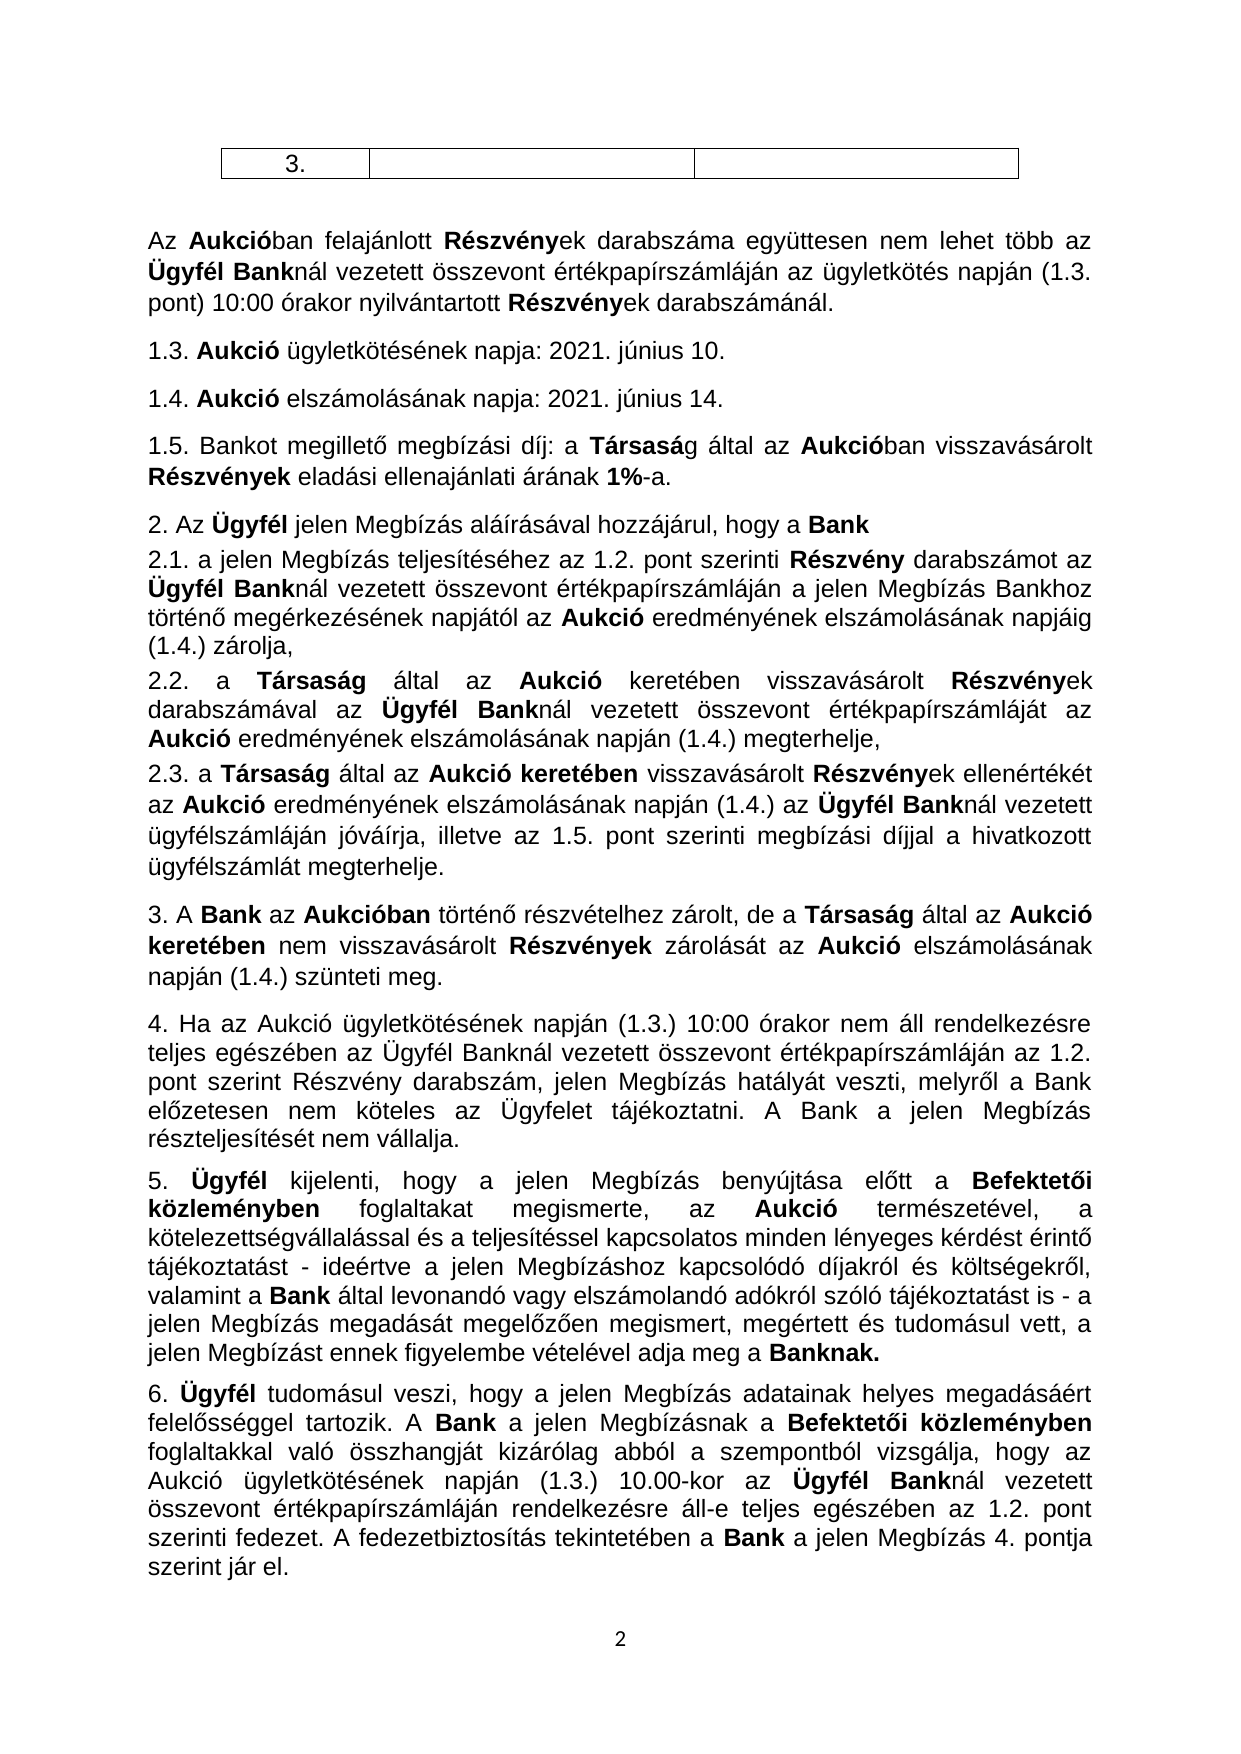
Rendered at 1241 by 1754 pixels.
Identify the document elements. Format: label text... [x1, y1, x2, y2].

text Az Aukcióban felajánlott Részvények darabszáma együttesen nem lehet több az Ügyfél Banknál vezetett összevont értékpapírszámláján az ügyletkötés napján (1.3. pont) 10:00 órakor nyilvántartott Részvények darabszámánál. [148, 226, 1093, 317]
table_cell [695, 149, 1018, 177]
list 2. Az Ügyfél jelen Megbízás aláírásával hozzájárul, hogy a Bank [148, 510, 1093, 539]
table_cell [370, 149, 694, 177]
text 3. A Bank az Aukcióban történő részvételhez zárolt, de a Társaság által az Aukció keretében nem visszavásárolt Részvények zárolását az Aukció elszámolásának napján (1.4.) szünteti meg. [148, 900, 1093, 991]
list 2.1. a jelen Megbízás teljesítéséhez az 1.2. pont szerinti Részvény darabszámot az Ügyfél Banknál vezetett összevont értékpapírszámláján a jelen Megbízás Bankhoz történő megérkezésének napjától az Aukció eredményének elszámolásának napjáig (1.4.) zárolja, [148, 545, 1093, 660]
text 1.3. Aukció ügyletkötésének napja: 2021. június 10. [148, 336, 1093, 365]
table_cell 3. [222, 149, 369, 177]
text 1.5. Bankot megillető megbízási díj: a Társaság által az Aukcióban visszavásárolt Részvények eladási ellenajánlati árának 1%-a. [148, 431, 1093, 491]
list 2.2. a Társaság által az Aukció keretében visszavásárolt Részvények darabszámával az Ügyfél Banknál vezetett összevont értékpapírszámláját az Aukció eredményének elszámolásának napján (1.4.) megterhelje, [148, 666, 1093, 753]
text 2.3. a Társaság által az Aukció keretében visszavásárolt Részvények ellenértékét az Aukció eredményének elszámolásának napján (1.4.) az Ügyfél Banknál vezetett ügyfélszámláján jóváírja, illetve az 1.5. pont szerinti megbízási díjjal a hivatkozott ügyfélszámlát megterhelje. [148, 759, 1093, 881]
list 4. Ha az Aukció ügyletkötésének napján (1.3.) 10:00 órakor nem áll rendelkezésre teljes egészében az Ügyfél Banknál vezetett összevont értékpapírszámláján az 1.2. pont szerint Részvény darabszám, jelen Megbízás hatályát veszti, melyről a Bank előzetesen nem köteles az Ügyfelet tájékoztatni. A Bank a jelen Megbízás részteljesítését nem vállalja. [148, 1009, 1093, 1153]
list 6. Ügyfél tudomásul veszi, hogy a jelen Megbízás adatainak helyes megadásáért felelősséggel tartozik. A Bank a jelen Megbízásnak a Befektetői közleményben foglaltakkal való összhangját kizárólag abból a szempontból vizsgálja, hogy az Aukció ügyletkötésének napján (1.3.) 10.00-kor az Ügyfél Banknál vezetett összevont értékpapírszámláján rendelkezésre áll-e teljes egészében az 1.2. pont szerinti fedezet. A fedezetbiztosítás tekintetében a Bank a jelen Megbízás 4. pontja szerint jár el. [148, 1379, 1093, 1581]
text 1.4. Aukció elszámolásának napja: 2021. június 14. [148, 384, 1093, 412]
list 5. Ügyfél kijelenti, hogy a jelen Megbízás benyújtása előtt a Befektetői közleményben foglaltakat megismerte, az Aukció természetével, a kötelezettségvállalással és a teljesítéssel kapcsolatos minden lényeges kérdést érintő tájékoztatást - ideértve a jelen Megbízáshoz kapcsolódó díjakról és költségekről, valamint a Bank által levonandó vagy elszámolandó adókról szóló tájékoztatást is - a jelen Megbízás megadását megelőzően megismert, megértett és tudomásul vett, a jelen Megbízást ennek figyelembe vételével adja meg a Banknak. [148, 1166, 1093, 1367]
